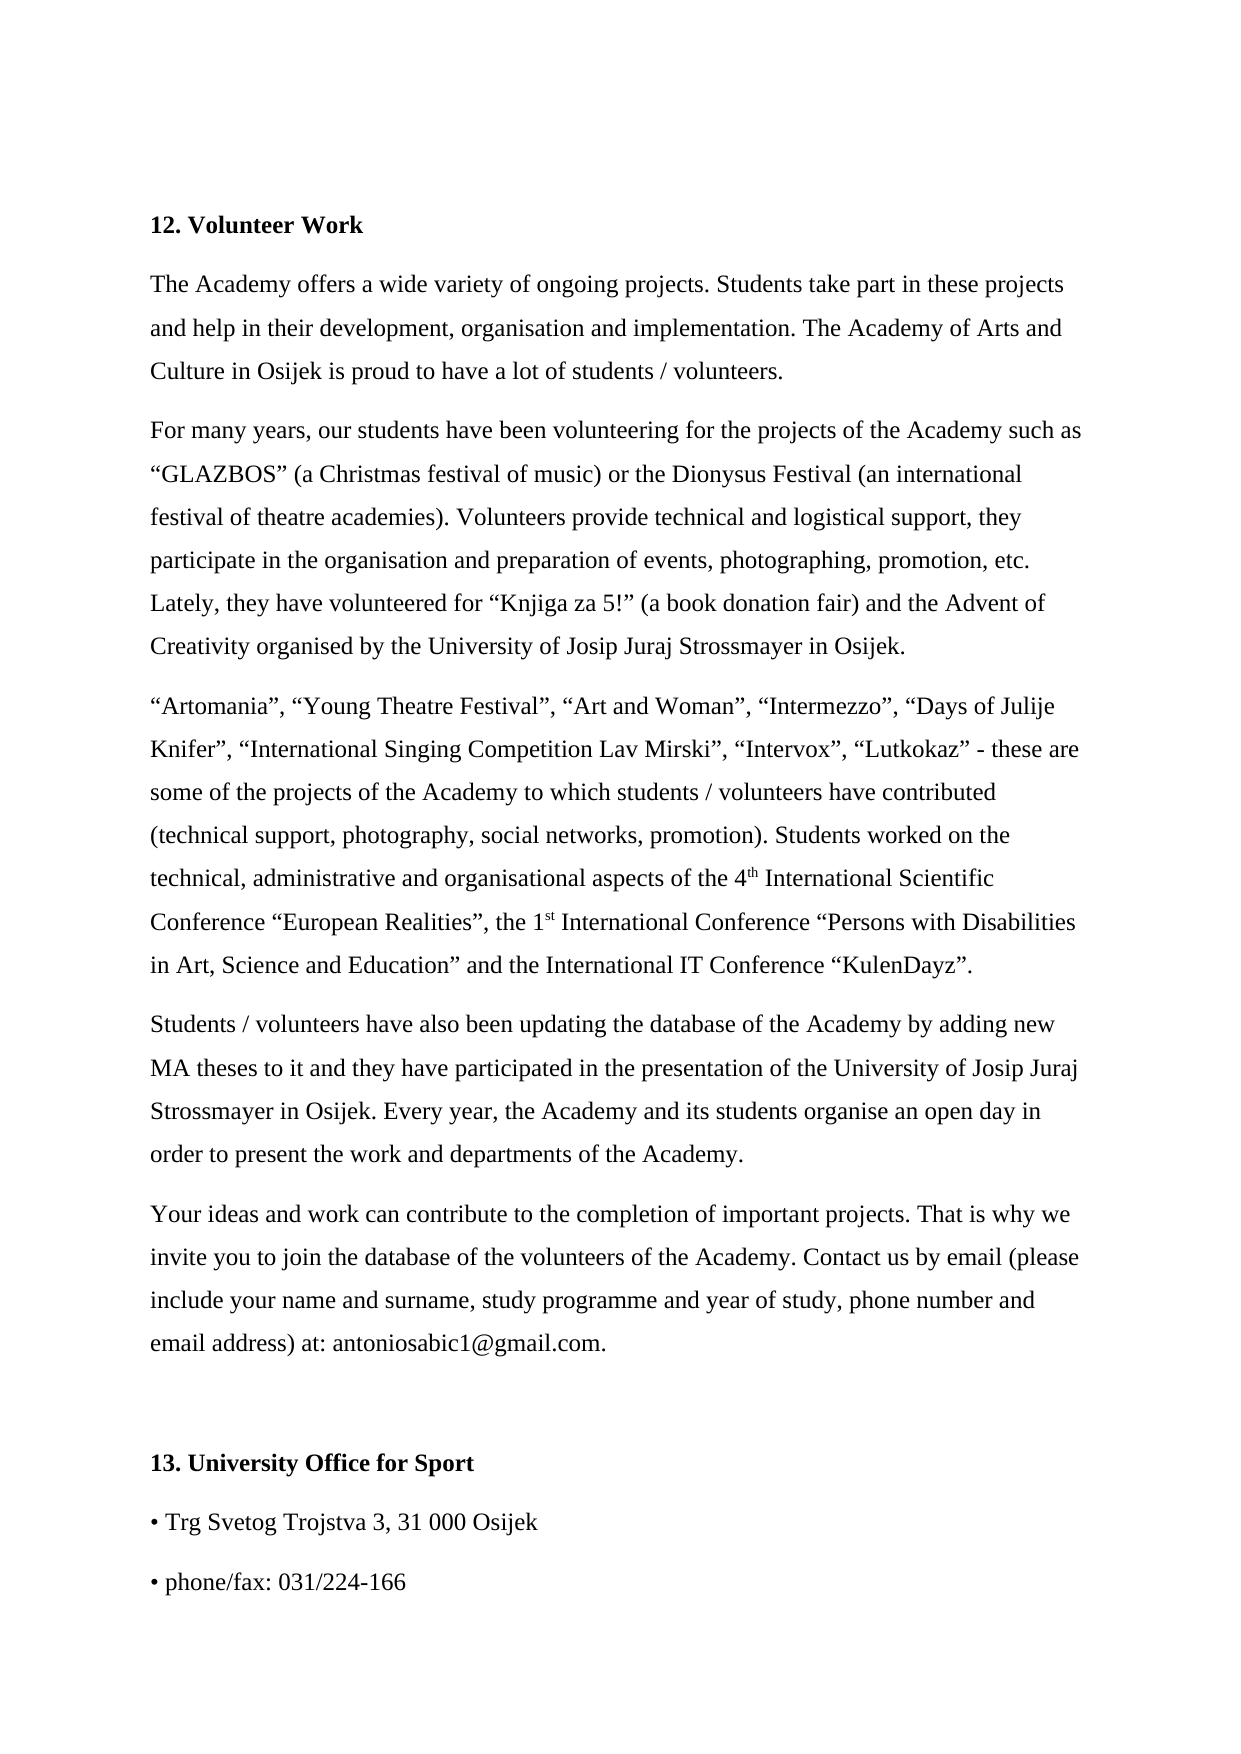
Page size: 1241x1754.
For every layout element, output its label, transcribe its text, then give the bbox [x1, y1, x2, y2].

text Your ideas and work can contribute to the completion of important projects. That is why we invite you to join the database of the volunteers of the Academy. Contact us by email (please include your name and surname, study programme and year of study, phone number and email address) at: antoniosabic1@gmail.com. [150, 1199, 1090, 1357]
text • Trg Svetog Trojstva 3, 31 000 Osijek [150, 1507, 1090, 1536]
text 12. Volunteer Work [150, 210, 1090, 238]
text “Artomania”, “Young Theatre Festival”, “Art and Woman”, “Intermezzo”, “Days of Julije Knifer”, “International Singing Competition Lav Mirski”, “Intervox”, “Lutkokaz” - these are some of the projects of the Academy to which students / volunteers have contributed (technical support, photography, social networks, promotion). Students worked on the technical, administrative and organisational aspects of the 4th International Scientific Conference “European Realities”, the 1st International Conference “Persons with Disabilities in Art, Science and Education” and the International IT Conference “KulenDayz”. [150, 691, 1090, 978]
text 13. University Office for Sport [150, 1448, 1090, 1476]
text Students / volunteers have also been updating the database of the Academy by adding new MA theses to it and they have participated in the presentation of the University of Josip Juraj Strossmayer in Osijek. Every year, the Academy and its students organise an open day in order to present the work and departments of the Academy. [150, 1009, 1090, 1168]
text • phone/fax: 031/224-166 [150, 1567, 1090, 1596]
text For many years, our students have been volunteering for the projects of the Academy such as “GLAZBOS” (a Christmas festival of music) or the Dionysus Festival (an international festival of theatre academies). Volunteers provide technical and logistical support, they participate in the organisation and preparation of events, photographing, promotion, etc. Lately, they have volunteered for “Knjiga za 5!” (a book donation fair) and the Advent of Creativity organised by the University of Josip Juraj Strossmayer in Osijek. [150, 416, 1090, 660]
text The Academy offers a wide variety of ongoing projects. Students take part in these projects and help in their development, organisation and implementation. The Academy of Arts and Culture in Osijek is proud to have a lot of students / volunteers. [150, 269, 1090, 384]
